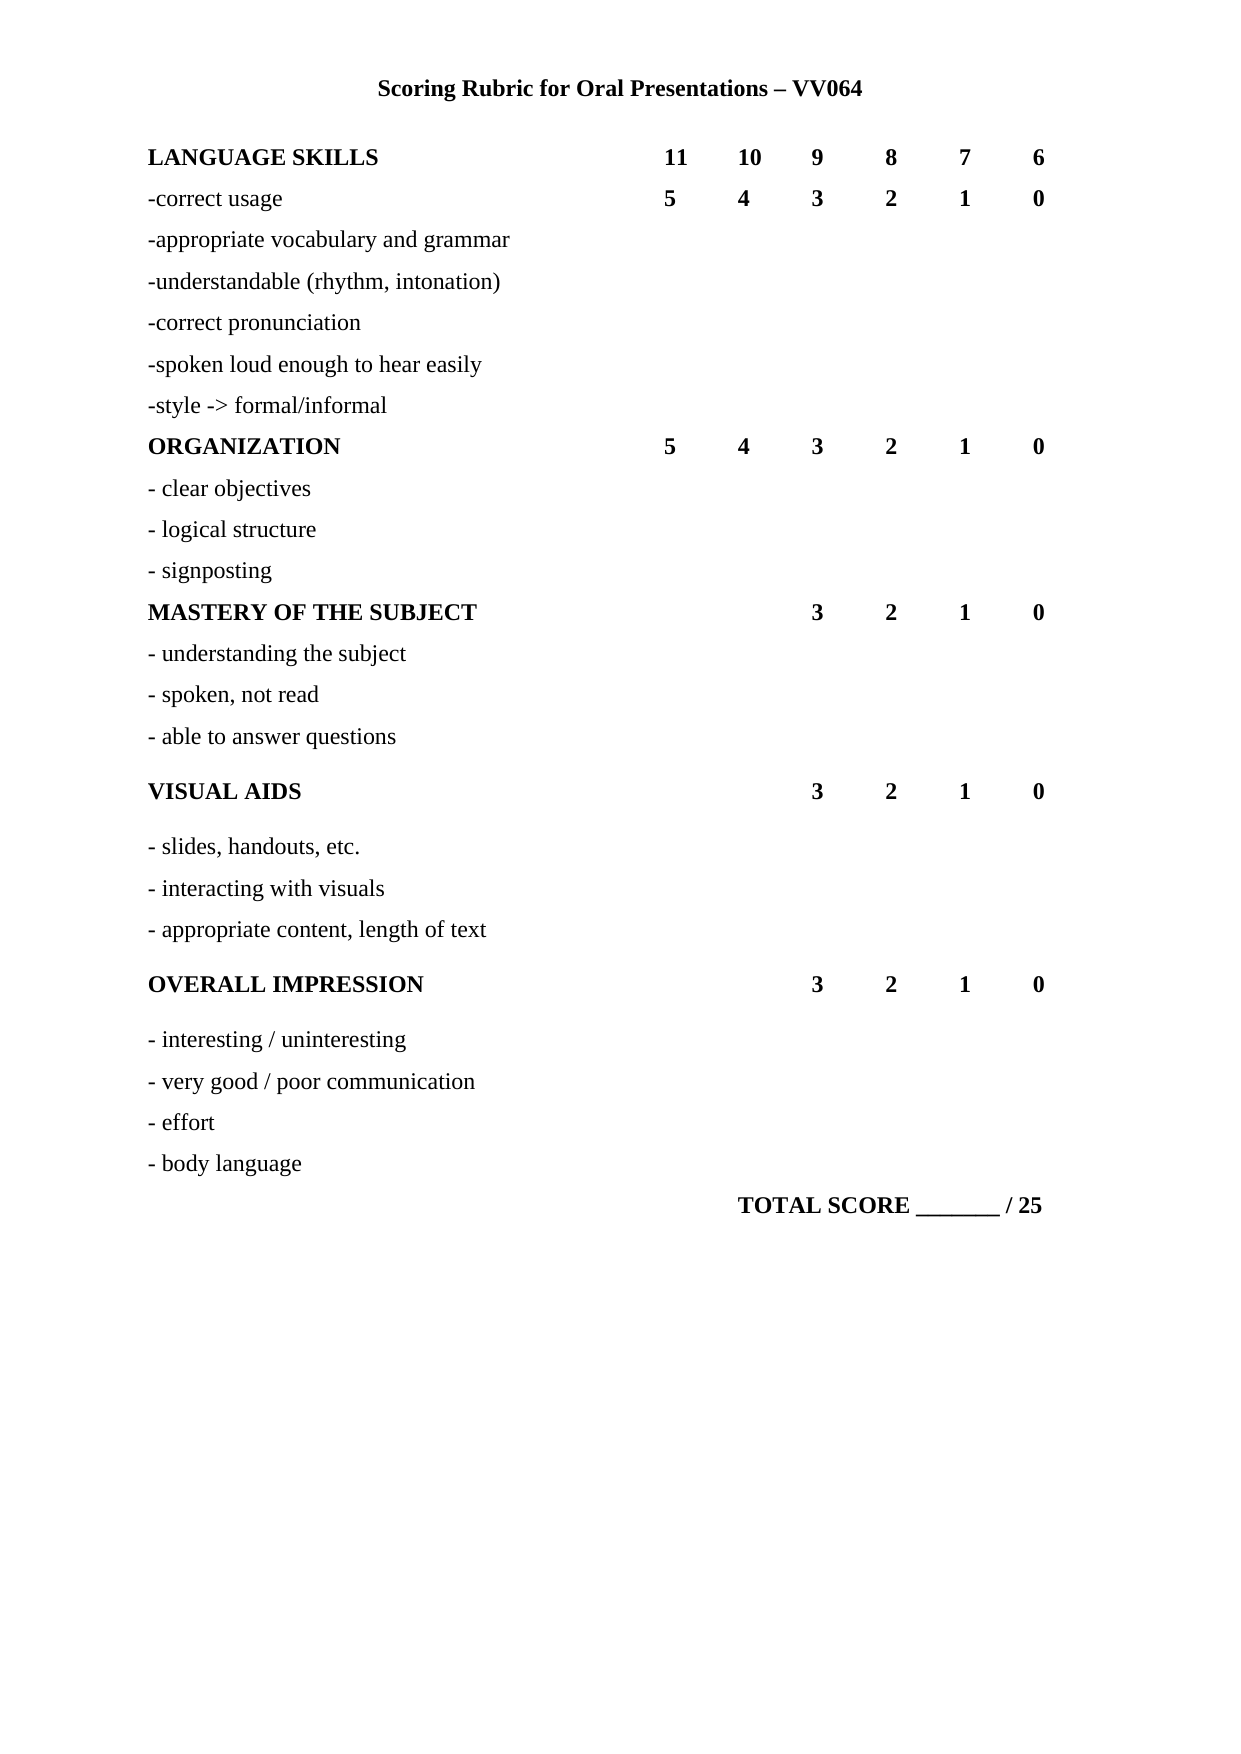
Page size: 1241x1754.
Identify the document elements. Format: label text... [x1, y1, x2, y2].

text -appropriate vocabulary and grammar [148, 226, 1093, 253]
text - clear objectives [148, 474, 1093, 501]
text -style -> formal/informal [148, 391, 1093, 418]
text - body language [148, 1149, 1093, 1177]
text -correct pronunciation [148, 308, 1093, 336]
text - slides, handouts, etc. [148, 832, 1093, 860]
text - spoken, not read [148, 680, 1093, 708]
text - effort [148, 1108, 1093, 1136]
text -understandable (rhythm, intonation) [148, 267, 1093, 294]
text - signposting [148, 556, 1093, 584]
text - able to answer questions [148, 722, 1093, 749]
text VISUAL AIDS 3 2 1 0 [148, 777, 1093, 804]
text LANGUAGE SKILLS 11 10 9 8 7 6 [148, 143, 1093, 170]
text OVERALL IMPRESSION 3 2 1 0 [148, 970, 1093, 998]
text - appropriate content, length of text [148, 915, 1093, 942]
text - understanding the subject [148, 639, 1093, 667]
text Scoring Rubric for Oral Presentations – VV064 [148, 74, 1093, 101]
text - very good / poor communication [148, 1067, 1093, 1094]
text TOTAL SCORE _______ / 25 [738, 1191, 1093, 1218]
text - interesting / uninteresting [148, 1025, 1093, 1053]
text MASTERY OF THE SUBJECT 3 2 1 0 [148, 598, 1093, 625]
text -spoken loud enough to hear easily [148, 349, 1093, 377]
text ORGANIZATION 5 4 3 2 1 0 [148, 432, 1093, 460]
text -correct usage 5 4 3 2 1 0 [148, 184, 1093, 212]
text - logical structure [148, 515, 1093, 543]
text - interacting with visuals [148, 873, 1093, 901]
